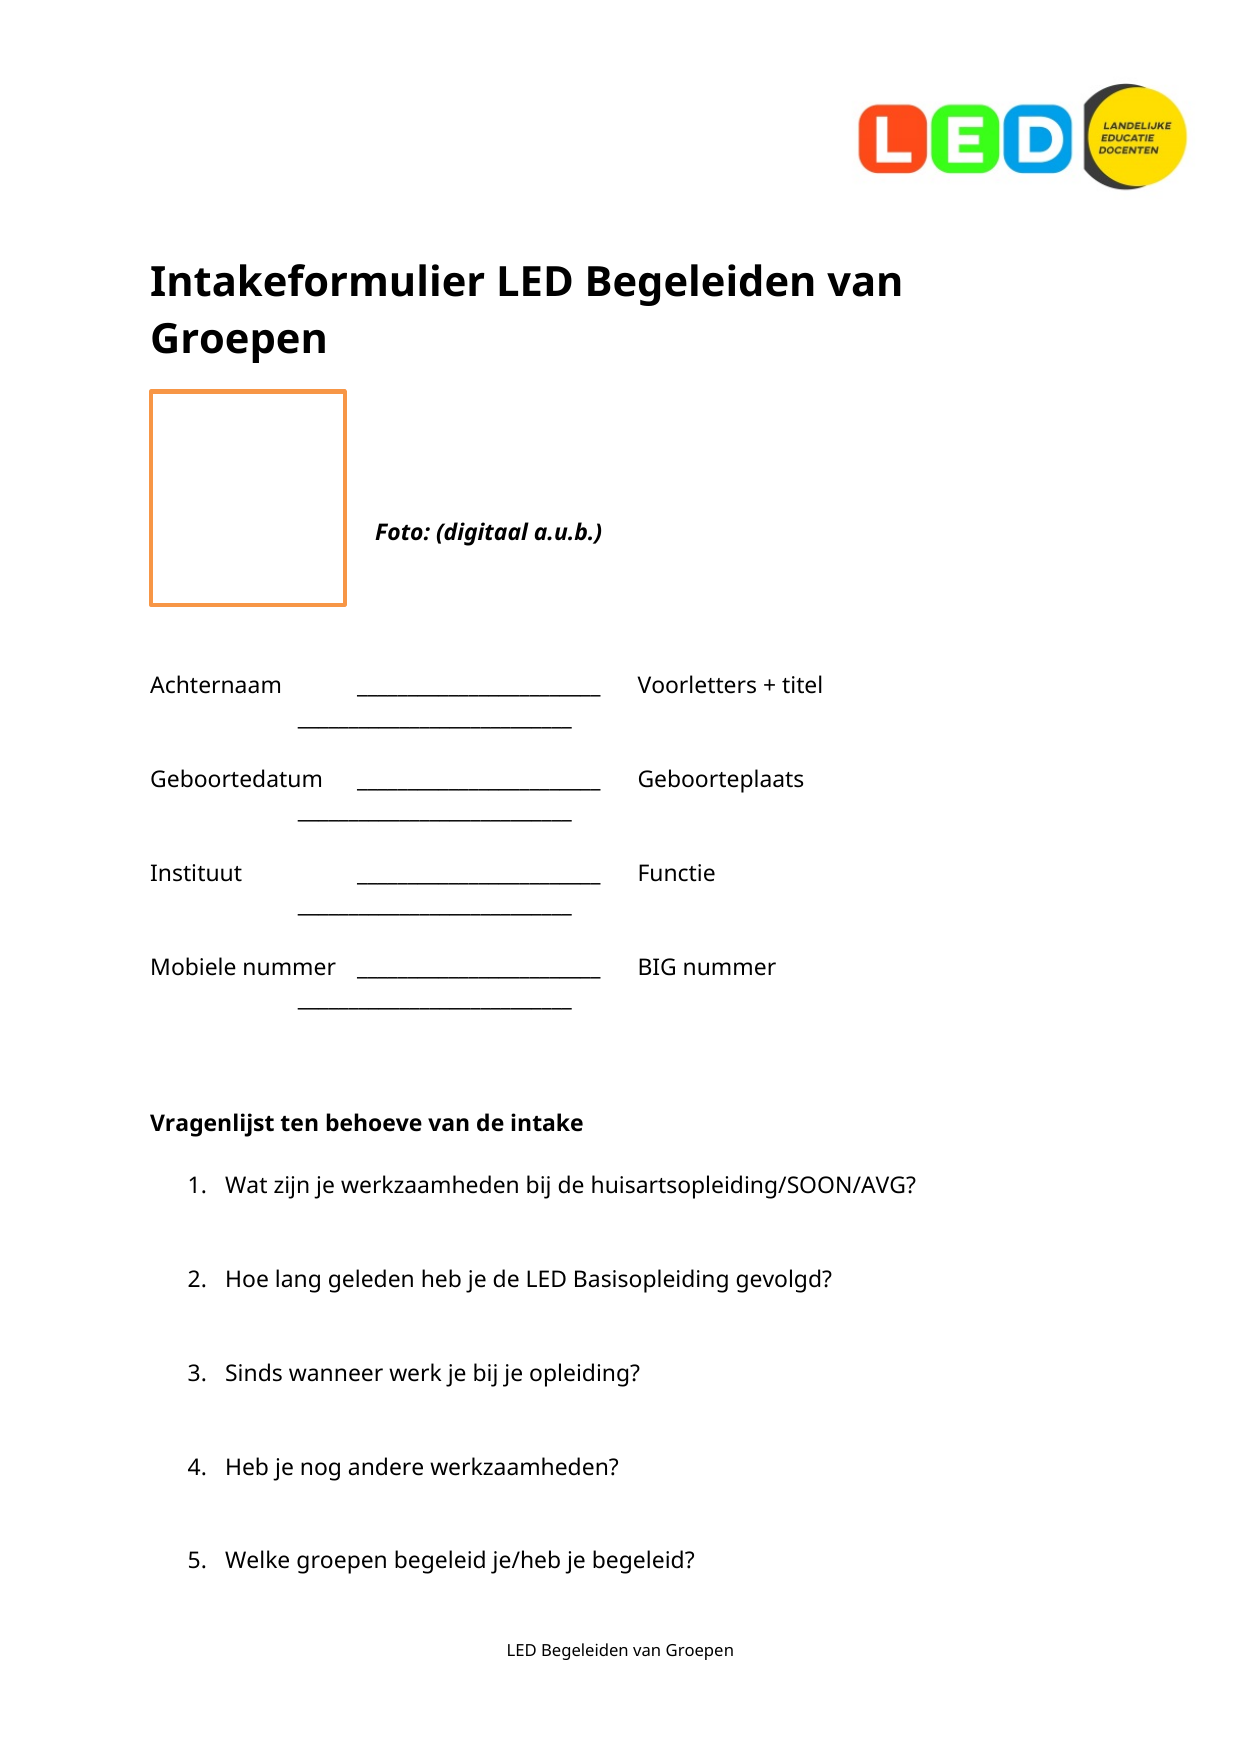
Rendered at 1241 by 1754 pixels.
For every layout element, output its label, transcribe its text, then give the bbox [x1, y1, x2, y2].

list Heb je nog andere werkzaamheden? [187, 1451, 1090, 1482]
picture [771, 0, 1241, 270]
text Vragenlijst ten behoeve van de intake [150, 1107, 1090, 1138]
list Wat zijn je werkzaamheden bij de huisartsopleiding/SOON/AVG? [187, 1169, 1090, 1201]
text Intakeformulier LED Begeleiden van Groepen [150, 252, 1090, 365]
text Geboortedatum ________________________ Geboorteplaats ___________________________ [150, 763, 1090, 826]
text Mobiele nummer ________________________ BIG nummer ___________________________ [150, 951, 1090, 1013]
text Foto: (digitaal a.u.b.) [347, 516, 1090, 547]
text Achternaam ________________________ Voorletters + titel ___________________________ [150, 669, 1090, 732]
list Welke groepen begeleid je/heb je begeleid? [187, 1544, 1090, 1576]
list Sinds wanneer werk je bij je opleiding? [187, 1357, 1090, 1388]
list Hoe lang geleden heb je de LED Basisopleiding gevolgd? [187, 1263, 1090, 1294]
text Instituut ________________________ Functie ___________________________ [150, 857, 1090, 919]
